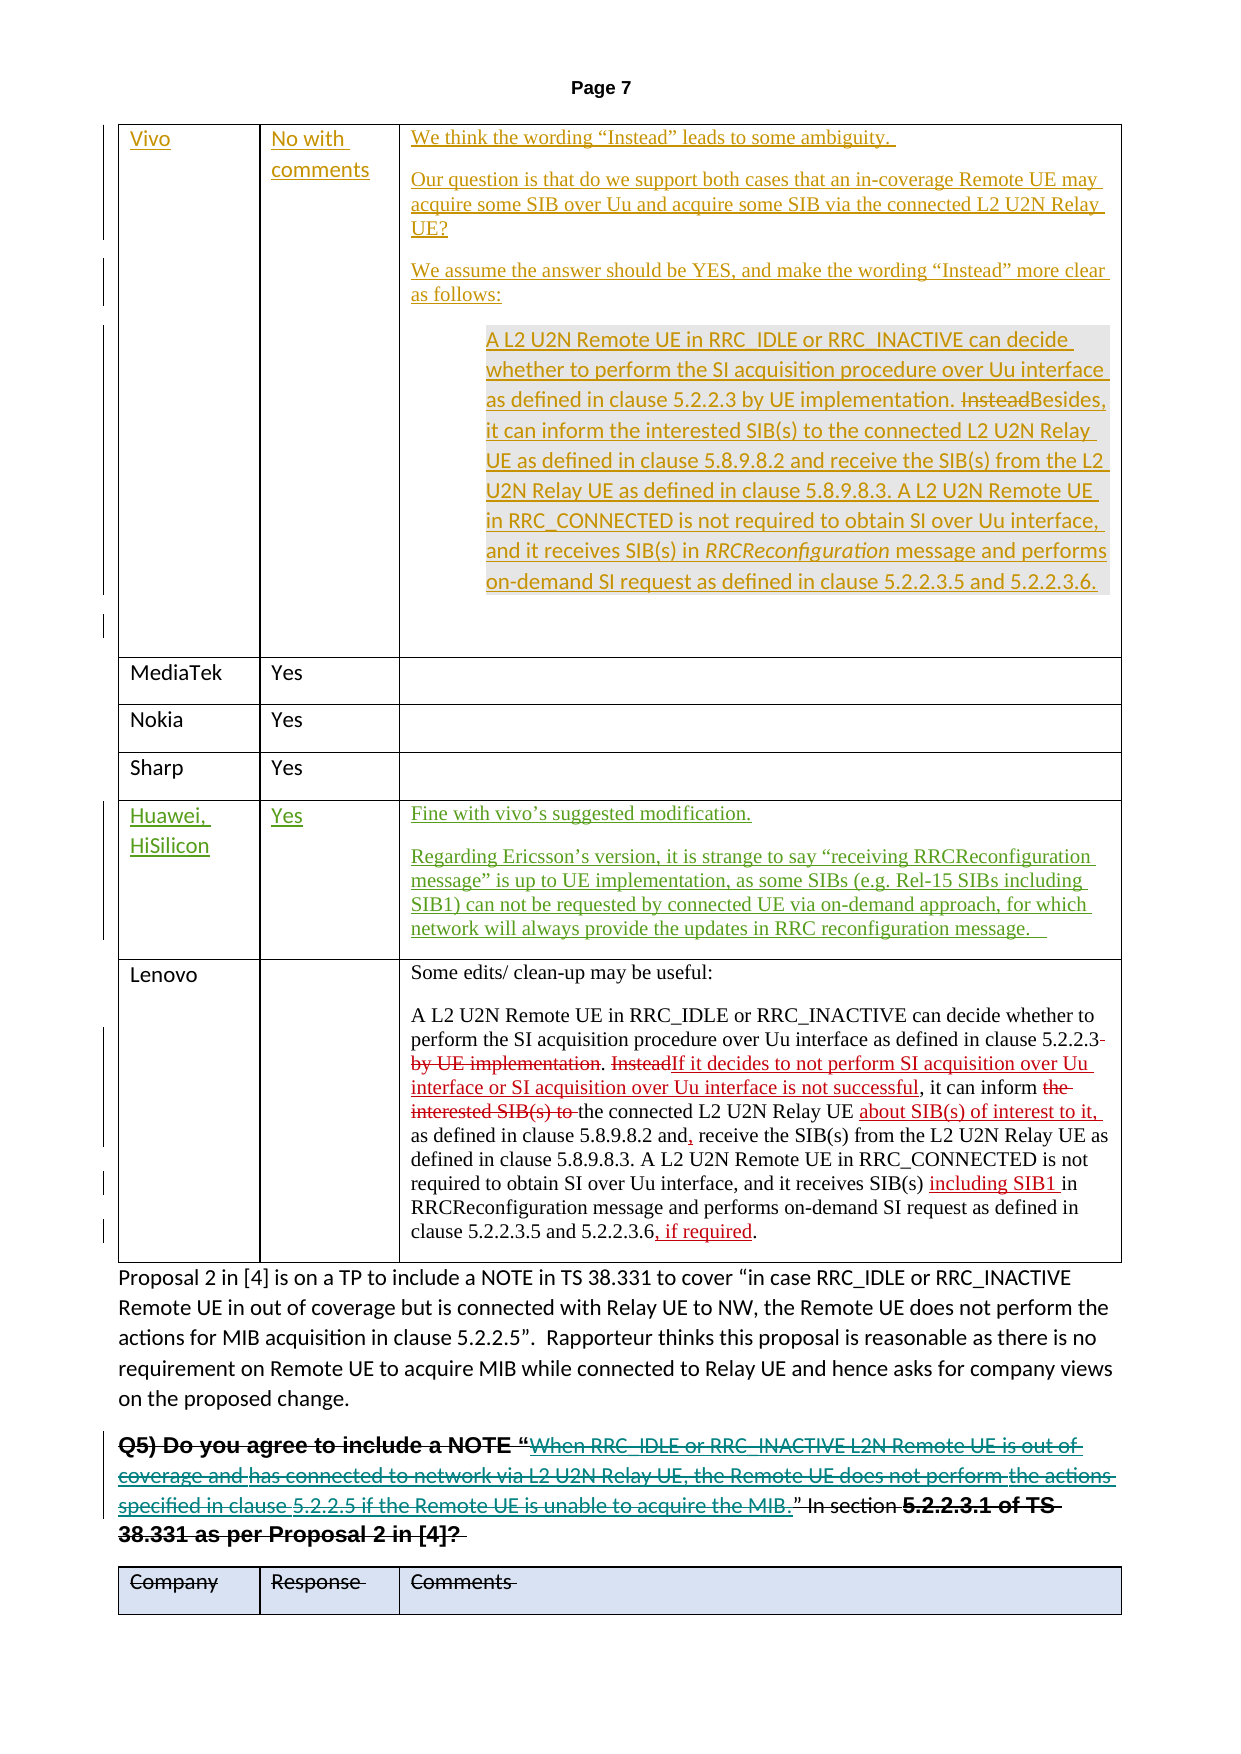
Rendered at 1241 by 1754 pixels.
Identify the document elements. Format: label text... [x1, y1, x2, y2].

table_header Company [119, 1568, 259, 1614]
table_cell Yes [261, 658, 399, 704]
table_cell [261, 960, 399, 1262]
table_cell [261, 125, 399, 657]
table_header Comments [400, 1568, 1121, 1614]
table_cell MediaTek [119, 658, 259, 704]
text Proposal 2 in [4] is on a TP to include a NOTE in TS 38.331 to cover “in case RRC_IDLE or RRC_INACTIVE Remote UE in out of coverage but is connected with Relay UE to NW, the Remote UE does not perform the actions for MIB acquisition in clause 5.2.2.5”. Rapporteur thinks this proposal is reasonable as there is no requirement on Remote UE to acquire MIB while connected to Relay UE and hence asks for company views on the proposed change. [118, 1263, 1122, 1412]
table_cell Lenovo [119, 960, 259, 1262]
table_cell [400, 753, 1121, 800]
table_cell Nokia [119, 705, 259, 752]
table_cell Sharp [119, 753, 259, 800]
table_header Response (Yes / No) [261, 1568, 399, 1614]
table_cell Yes [261, 753, 399, 800]
table_cell [119, 801, 259, 959]
table_cell Yes [261, 705, 399, 752]
table_cell [261, 801, 399, 959]
table_cell [400, 801, 1121, 959]
table_cell Some edits/ clean-up may be useful: A L2 U2N Remote UE in RRC_IDLE or RRC_INACTIVE can decide whether to perform the SI acquisition procedure over Uu interface as defined in clause 5.2.2.3. , it can inform the connected L2 U2N Relay UE as defined in clause 5.8.9.8.2 and receive the SIB(s) from the L2 U2N Relay UE as defined in clause 5.8.9.8.3. A L2 U2N Remote UE in RRC_CONNECTED is not required to obtain SI over Uu interface, and it receives SIB(s) in RRCReconfiguration message and performs on-demand SI request as defined in clause 5.2.2.3.5 and 5.2.2.3.6. [400, 960, 1121, 1262]
table_cell [119, 125, 259, 657]
table_cell [400, 658, 1121, 704]
text Q5) Do you agree to include a NOTE “” In section 5.2.2.3.1 of TS 38.331 as per Proposal 2 in [4]? [118, 1431, 1122, 1548]
table_cell [400, 705, 1121, 752]
table_cell [400, 125, 1121, 657]
